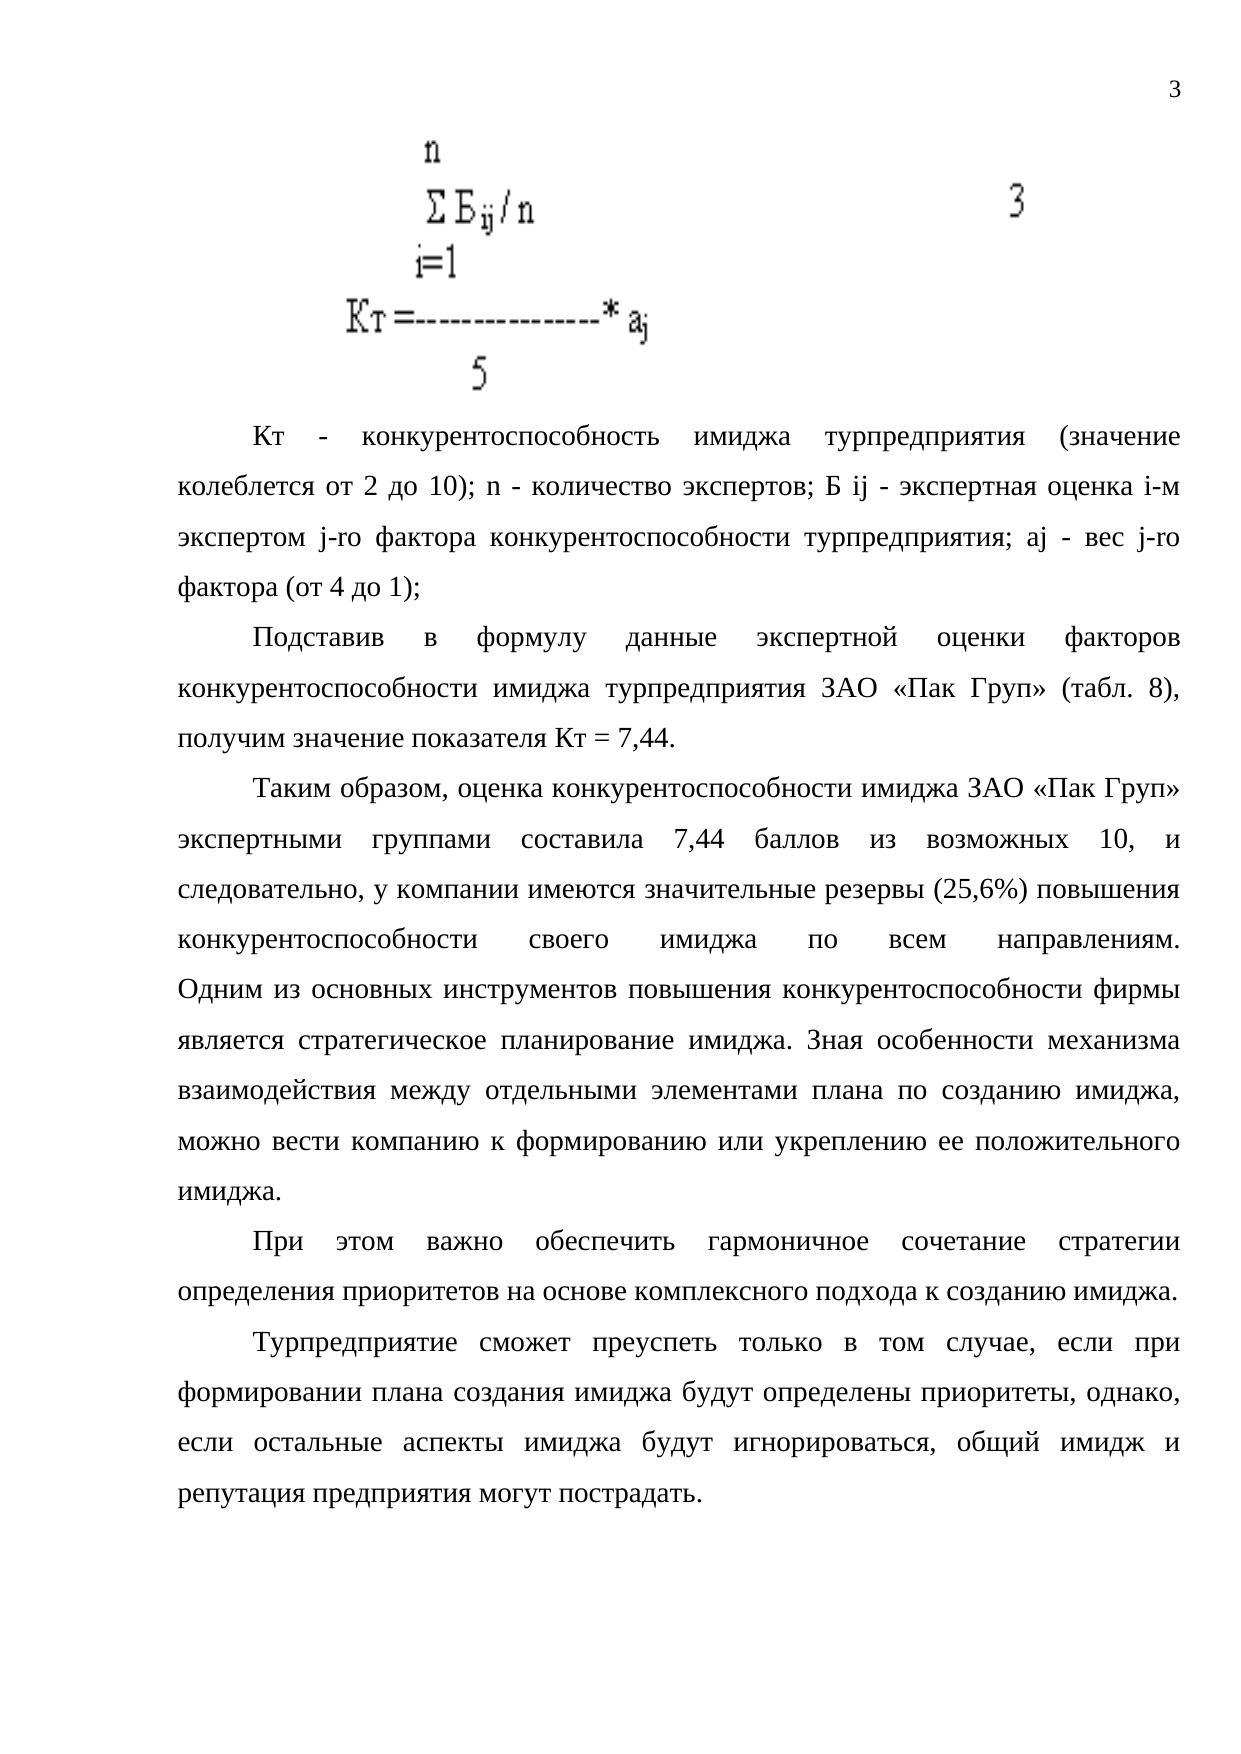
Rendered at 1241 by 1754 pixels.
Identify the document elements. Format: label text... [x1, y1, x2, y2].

text Таким образом, оценка конкурентоспособности имиджа ЗАО «Пак Груп» экспертными группами составила 7,44 баллов из возможных 10, и следовательно, у компании имеются значительные резервы (25,6%) повышения конкурентоспособности своего имиджа по всем направлениям. Одним из основных инструментов повышения конкурентоспособности фирмы является стратегическое планирование имиджа. Зная особенности механизма взаимодействия между отдельными элементами плана по созданию имиджа, можно вести компанию к формированию или укреплению ее положительного имиджа. [177, 770, 1181, 1206]
text При этом важно обеспечить гармоничное сочетание стратегии определения приоритетов на основе комплексного подхода к созданию имиджа. [177, 1223, 1181, 1307]
picture [308, 124, 1050, 412]
text Подставив в формулу данные экспертной оценки факторов конкурентоспособности имиджа турпредприятия ЗАО «Пак Груп» (табл. 8), получим значение показателя Кт = 7,44. [177, 619, 1181, 754]
text Кт - конкурентоспособность имиджа турпредприятия (значение колеблется от 2 до 10); n - количество экспертов; Б ij - экспертная оценка i-м экспертом j-ro фактора конкурентоспособности турпредприятия; aj - вес j-ro фактора (от 4 до 1); [177, 418, 1181, 603]
text Турпредприятие сможет преуспеть только в том случае, если при формировании плана создания имиджа будут определены приоритеты, однако, если остальные аспекты имиджа будут игнорироваться, общий имидж и репутация предприятия могут пострадать. [177, 1324, 1181, 1508]
